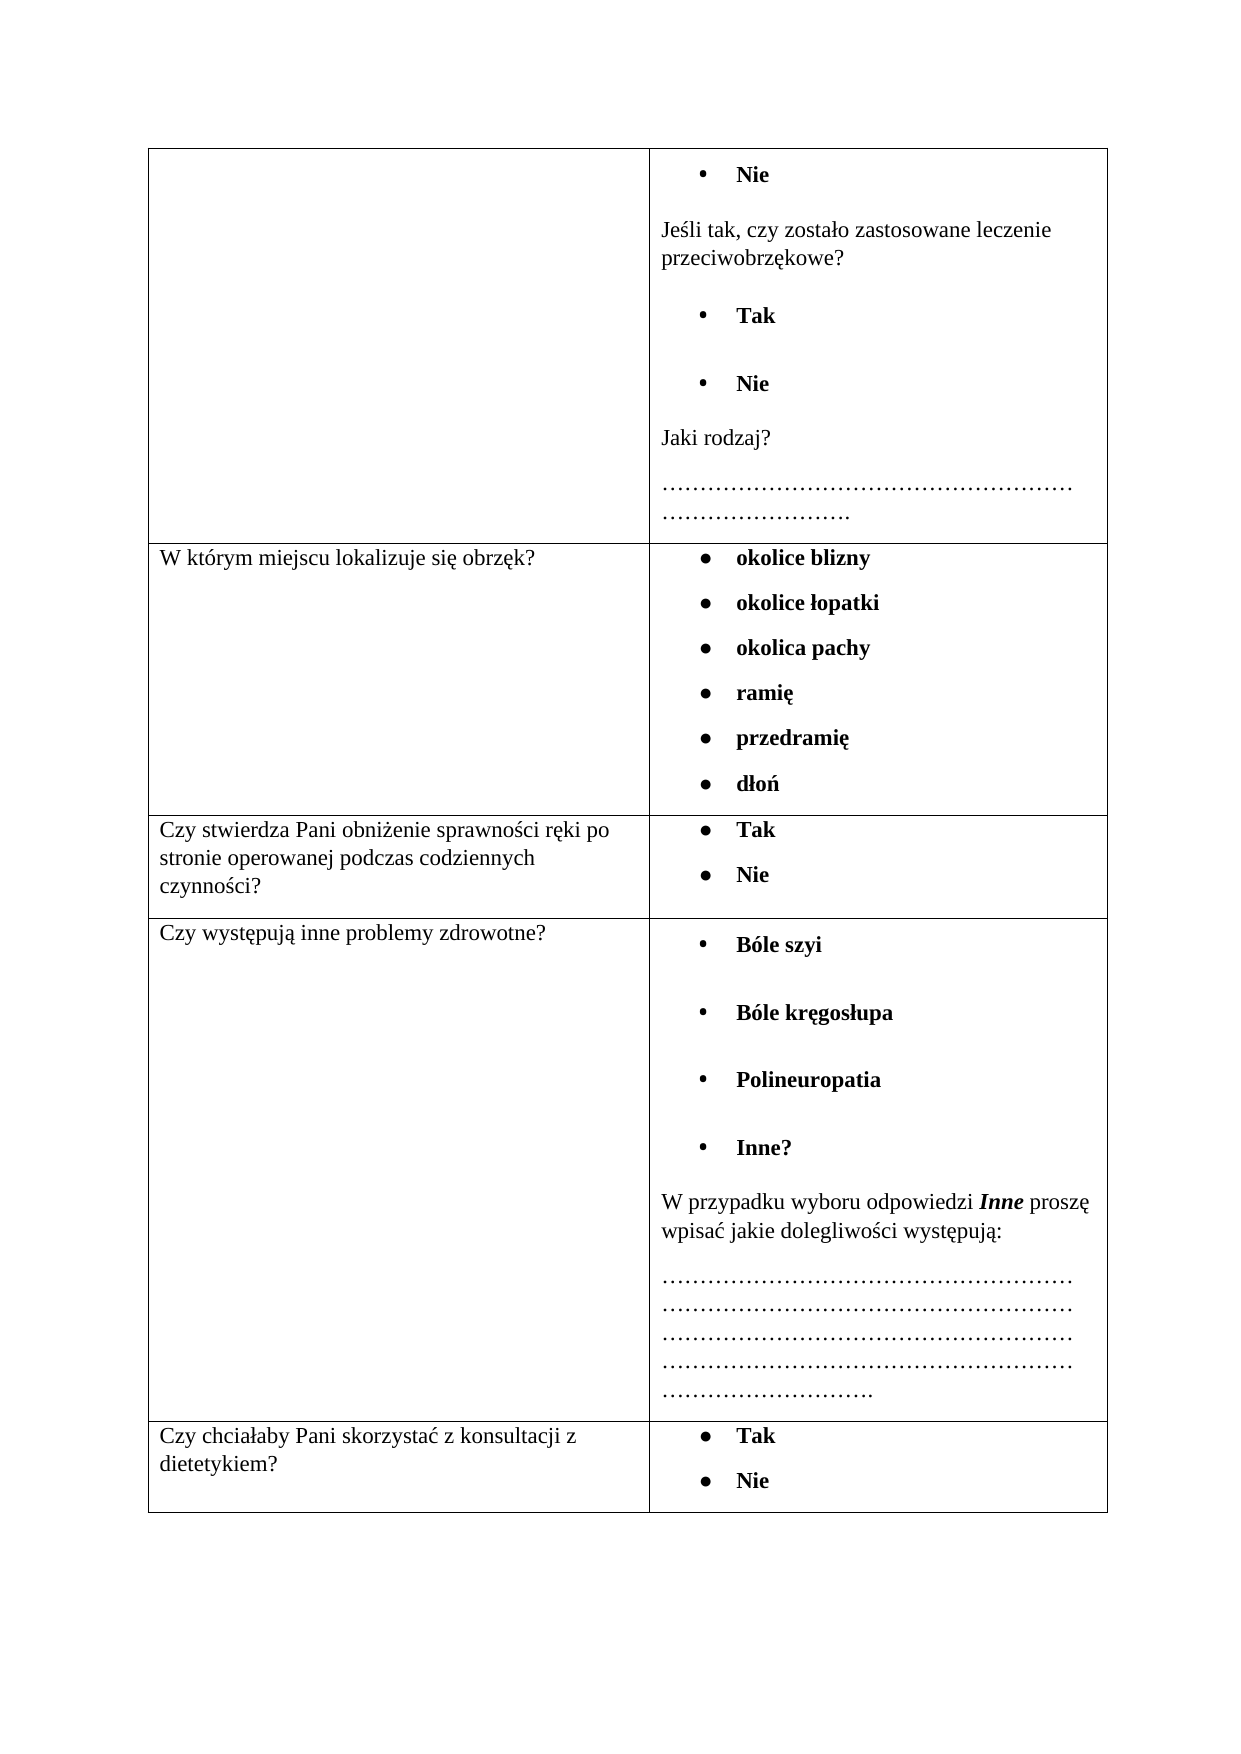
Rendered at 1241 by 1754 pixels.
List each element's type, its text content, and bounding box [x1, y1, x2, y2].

table_cell Czy chciałaby Pani skorzystać z konsultacji z dietetykiem? [149, 1422, 649, 1512]
table_cell Tak Nie [650, 816, 1107, 918]
table_cell Czy stwierdza Pani obniżenie sprawności ręki po stronie operowanej podczas codziennych czynności? [149, 816, 649, 918]
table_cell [149, 149, 649, 543]
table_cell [650, 149, 1107, 543]
table_cell W którym miejscu lokalizuje się obrzęk? [149, 544, 649, 815]
table_cell Tak Nie [650, 1422, 1107, 1512]
table_cell Czy występują inne problemy zdrowotne? [149, 919, 649, 1421]
table_cell Bóle szyi Bóle kręgosłupa Polineuropatia Inne? W przypadku wyboru odpowiedzi Inne proszę wpisać jakie dolegliwości występują: ………………………………………………………………………………………………………………………………………………………………………………………………………………………. [650, 919, 1107, 1421]
table_cell okolice blizny okolice łopatki okolica pachy ramię przedramię dłoń [650, 544, 1107, 815]
